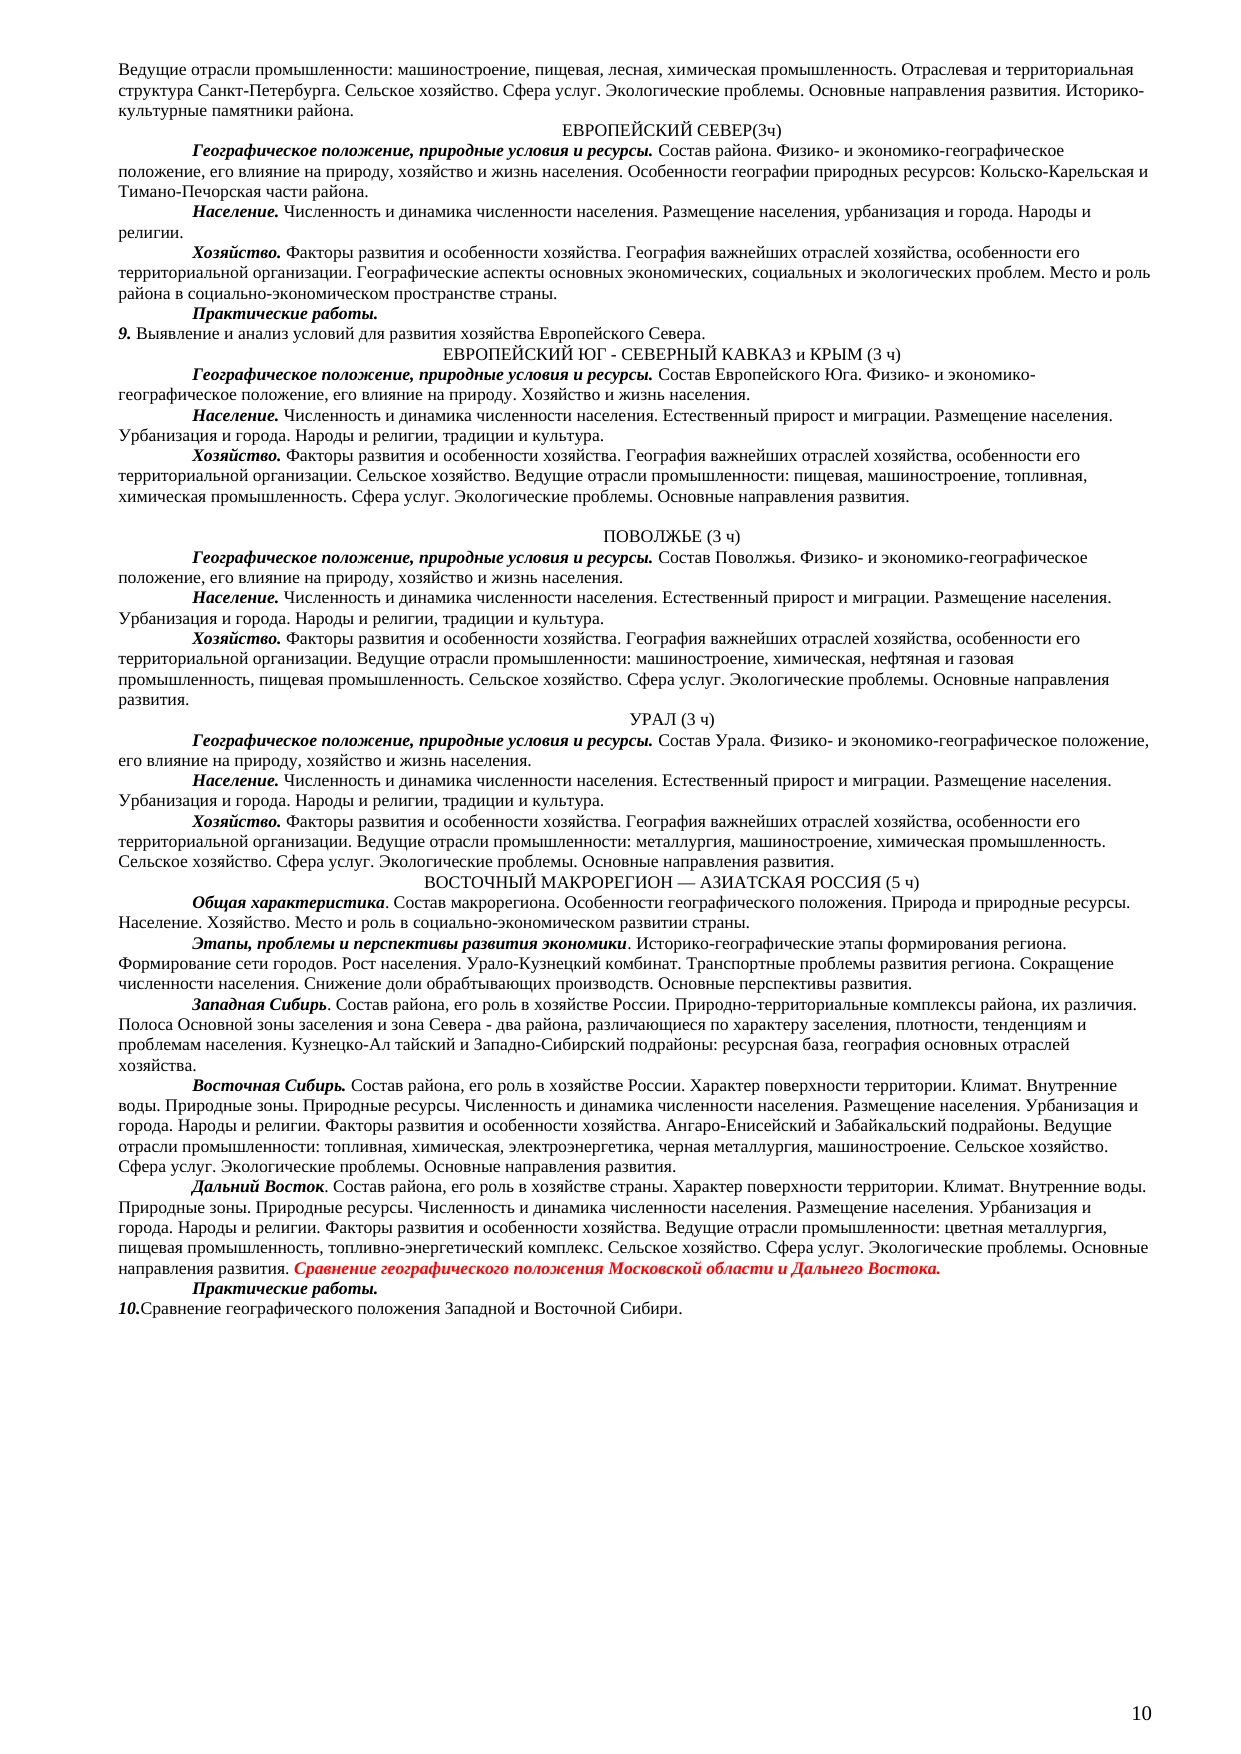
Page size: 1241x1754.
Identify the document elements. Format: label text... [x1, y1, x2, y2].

text Восточная Сибирь. Состав района, его роль в хозяйстве России. Характер поверхности территории. Климат. Внутренние воды. Природные зоны. Природные ресурсы. Численность и динамика численности населения. Размещение населения. Урбанизация и города. Народы и религии. Факторы развития и особенности хозяйства. Ангаро-Енисейский и Забайкальский подрайоны. Ведущие отрасли промышленности: топливная, химическая, электроэнергетика, черная металлургия, машиностроение. Сельское хозяйство. Сфера услуг. Экологические проблемы. Основные направления развития. [118, 1075, 1152, 1176]
text Население. Численность и динамика численности населения. Размещение населения, урбанизация и города. Народы и религии. [118, 201, 1152, 242]
text Этапы, проблемы и перспективы развития экономики. Историко-географические этапы формирования региона. Формирование сети городов. Рост населения. Урало-Кузнецкий комбинат. Транспортные проблемы развития региона. Сокращение численности населения. Снижение доли обрабтывающих производств. Основные перспективы развития. [118, 932, 1152, 993]
text Дальний Восток. Состав района, его роль в хозяйстве страны. Характер поверхности территории. Климат. Внутренние воды. Природные зоны. Природные ресурсы. Численность и динамика численности населения. Размещение населения. Урбанизация и города. Народы и религии. Факторы развития и особенности хозяйства. Ведущие отрасли промышленности: цветная металлургия, пищевая промышленность, топливно-энергетический комплекс. Сельское хозяйство. Сфера услуг. Экологические проблемы. Основные направления развития. Сравнение географического положения Московской области и Дальнего Востока. [118, 1176, 1152, 1278]
text ВОСТОЧНЫЙ МАКРОРЕГИОН — АЗИАТСКАЯ РОССИЯ (5 ч) [118, 872, 1152, 892]
text Географическое положение, природные условия и ресурсы. Состав Европейского Юга. Физико- и экономико-географическое положение, его влияние на природу. Хозяйство и жизнь населения. [118, 364, 1152, 404]
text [118, 59, 1152, 120]
text Географическое положение, природные условия и ресурсы. Состав Поволжья. Физико- и экономико-географическое положение, его влияние на природу, хозяйство и жизнь населения. [118, 547, 1152, 587]
text Население. Численность и динамика численности населения. Естественный прирост и миграции. Размещение населения. Урбанизация и города. Народы и религии, традиции и культура. [118, 404, 1152, 445]
text Население. Численность и динамика численности населения. Естественный прирост и миграции. Размещение населения. Урбанизация и города. Народы и религии, традиции и культура. [118, 587, 1152, 628]
text УРАЛ (3 ч) [118, 709, 1152, 729]
text Географическое положение, природные условия и ресурсы. Состав района. Физико- и экономико-географическое положение, его влияние на природу, хозяйство и жизнь населения. Особенности географии природных ресурсов: Кольско-Карельская и Тимано-Печорская части района. [118, 140, 1152, 201]
text Хозяйство. Факторы развития и особенности хозяйства. География важнейших отраслей хозяйства, особенности его территориальной организации. Ведущие отрасли промышленности: металлургия, машиностроение, химическая промышленность. Сельское хозяйство. Сфера услуг. Экологические проблемы. Основные направления развития. [118, 811, 1152, 872]
text ЕВРОПЕЙСКИЙ СЕВЕР(3ч) [118, 120, 1152, 140]
text Географическое положение, природные условия и ресурсы. Состав Урала. Физико- и экономико-географическое положение, его влияние на природу, хозяйство и жизнь населения. [118, 729, 1152, 770]
text Практические работы. [118, 303, 1152, 323]
text Хозяйство. Факторы развития и особенности хозяйства. География важнейших отраслей хозяйства, особенности его территориальной организации. Ведущие отрасли промышленности: машиностроение, химическая, нефтяная и газовая промышленность, пищевая промышленность. Сельское хозяйство. Сфера услуг. Экологические проблемы. Основные направления развития. [118, 628, 1152, 709]
text Практические работы. [118, 1278, 1152, 1298]
text Население. Численность и динамика численности населения. Естественный прирост и миграции. Размещение населения. Урбанизация и города. Народы и религии, традиции и культура. [118, 770, 1152, 811]
text Общая характеристика. Состав макрорегиона. Особенности географического положения. Природа и природные ресурсы. Население. Хозяйство. Место и роль в социально-экономическом развитии страны. [118, 892, 1152, 932]
text ПОВОЛЖЬЕ (3 ч) [118, 526, 1152, 547]
text Хозяйство. Факторы развития и особенности хозяйства. География важнейших отраслей хозяйства, особенности его территориальной организации. Географические аспекты основных экономических, социальных и экологических проблем. Место и роль района в социально-экономическом пространстве страны. [118, 242, 1152, 303]
text 10.Сравнение географического положения Западной и Восточной Сибири. [118, 1298, 1152, 1318]
text Хозяйство. Факторы развития и особенности хозяйства. География важнейших отраслей хозяйства, особенности его территориальной организации. Сельское хозяйство. Ведущие отрасли промышленности: пищевая, машиностроение, топливная, химическая промышленность. Сфера услуг. Экологические проблемы. Основные направления развития. [118, 445, 1152, 506]
text Западная Сибирь. Состав района, его роль в хозяйстве России. Природно-территориальные комплексы района, их различия. Полоса Основной зоны заселения и зона Севера - два района, различающиеся по характеру заселения, плотности, тенденциям и проблемам населения. Кузнецко-Ал тайский и Западно-Сибирский подрайоны: ресурсная база, география основных отраслей хозяйства. [118, 993, 1152, 1075]
text 9. Выявление и анализ условий для развития хозяйства Европейского Севера. [118, 323, 1152, 343]
text ЕВРОПЕЙСКИЙ ЮГ - СЕВЕРНЫЙ КАВКАЗ и КРЫМ (3 ч) [118, 343, 1152, 364]
